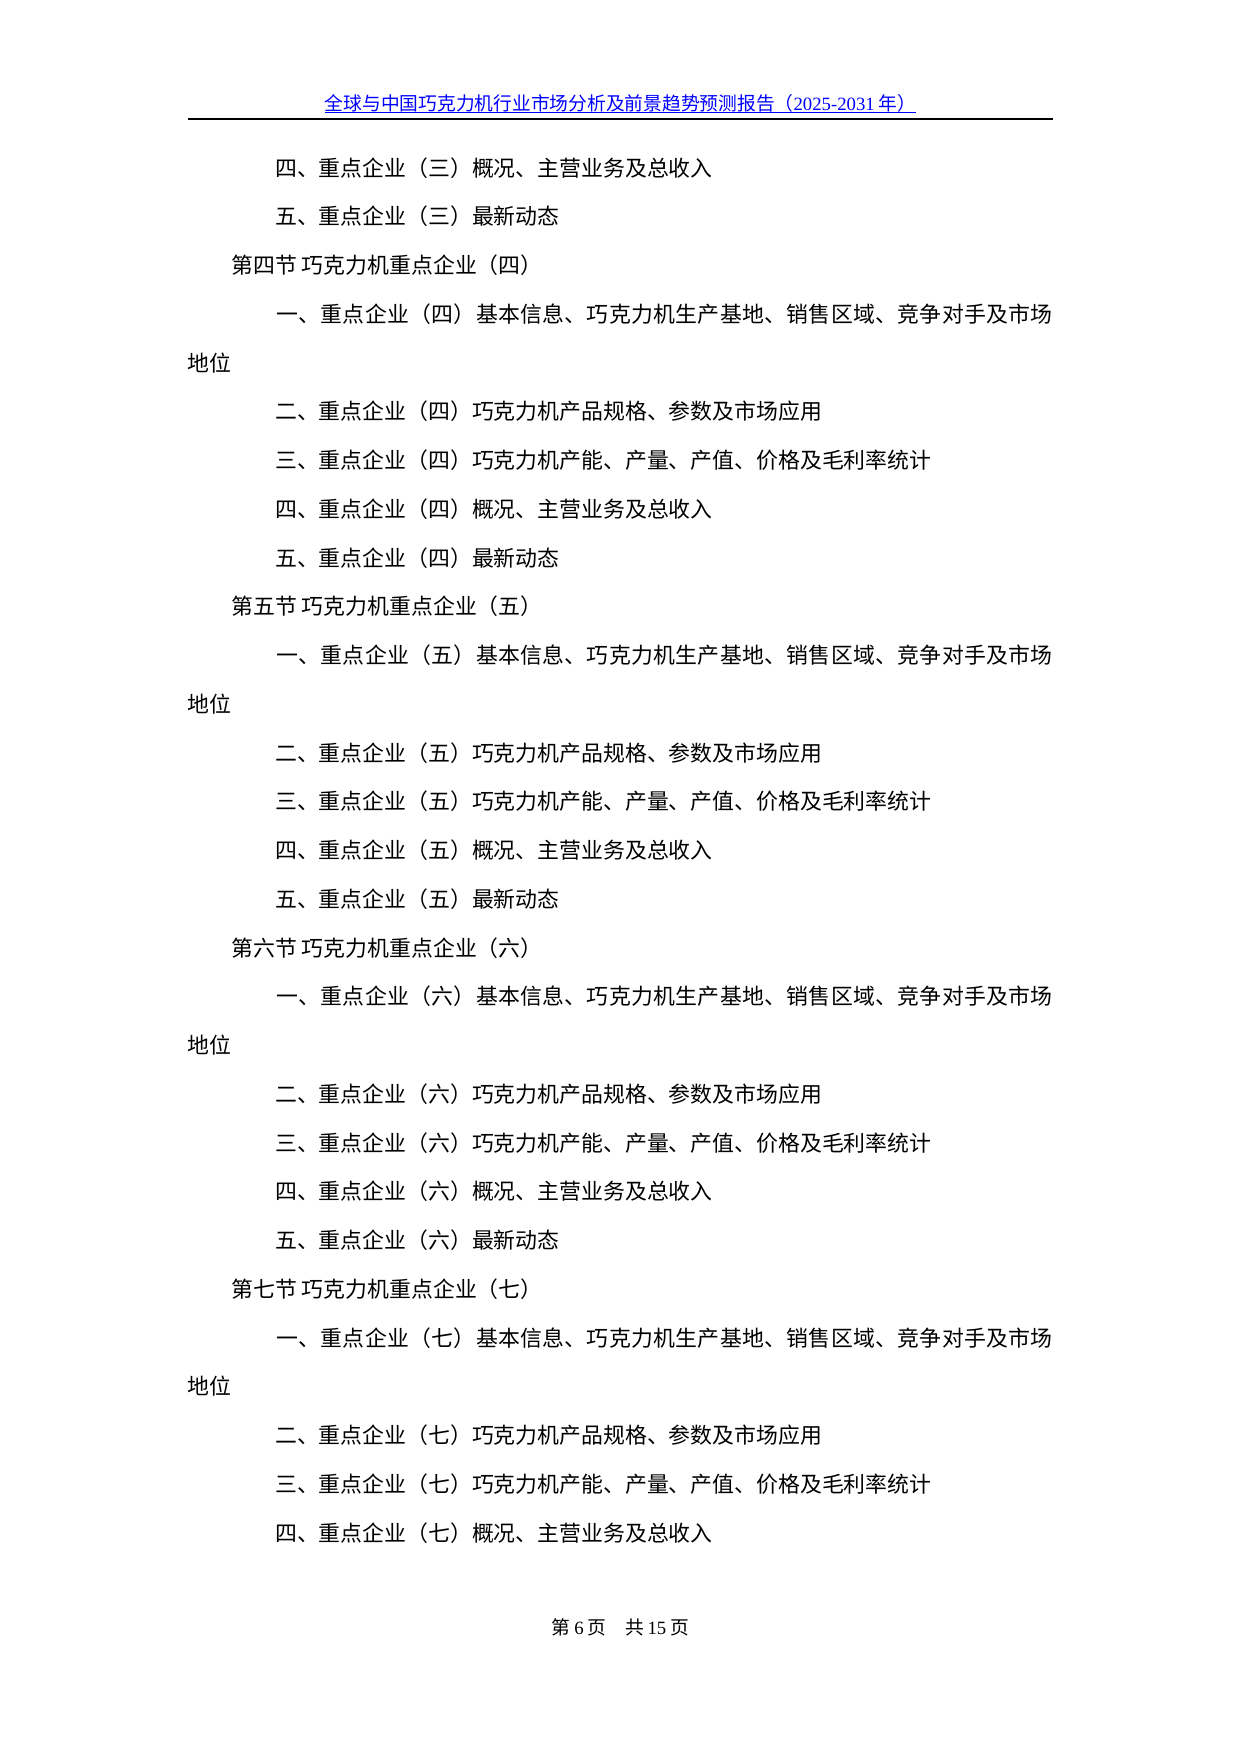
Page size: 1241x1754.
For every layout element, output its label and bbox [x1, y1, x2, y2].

text [187, 150, 1053, 1548]
